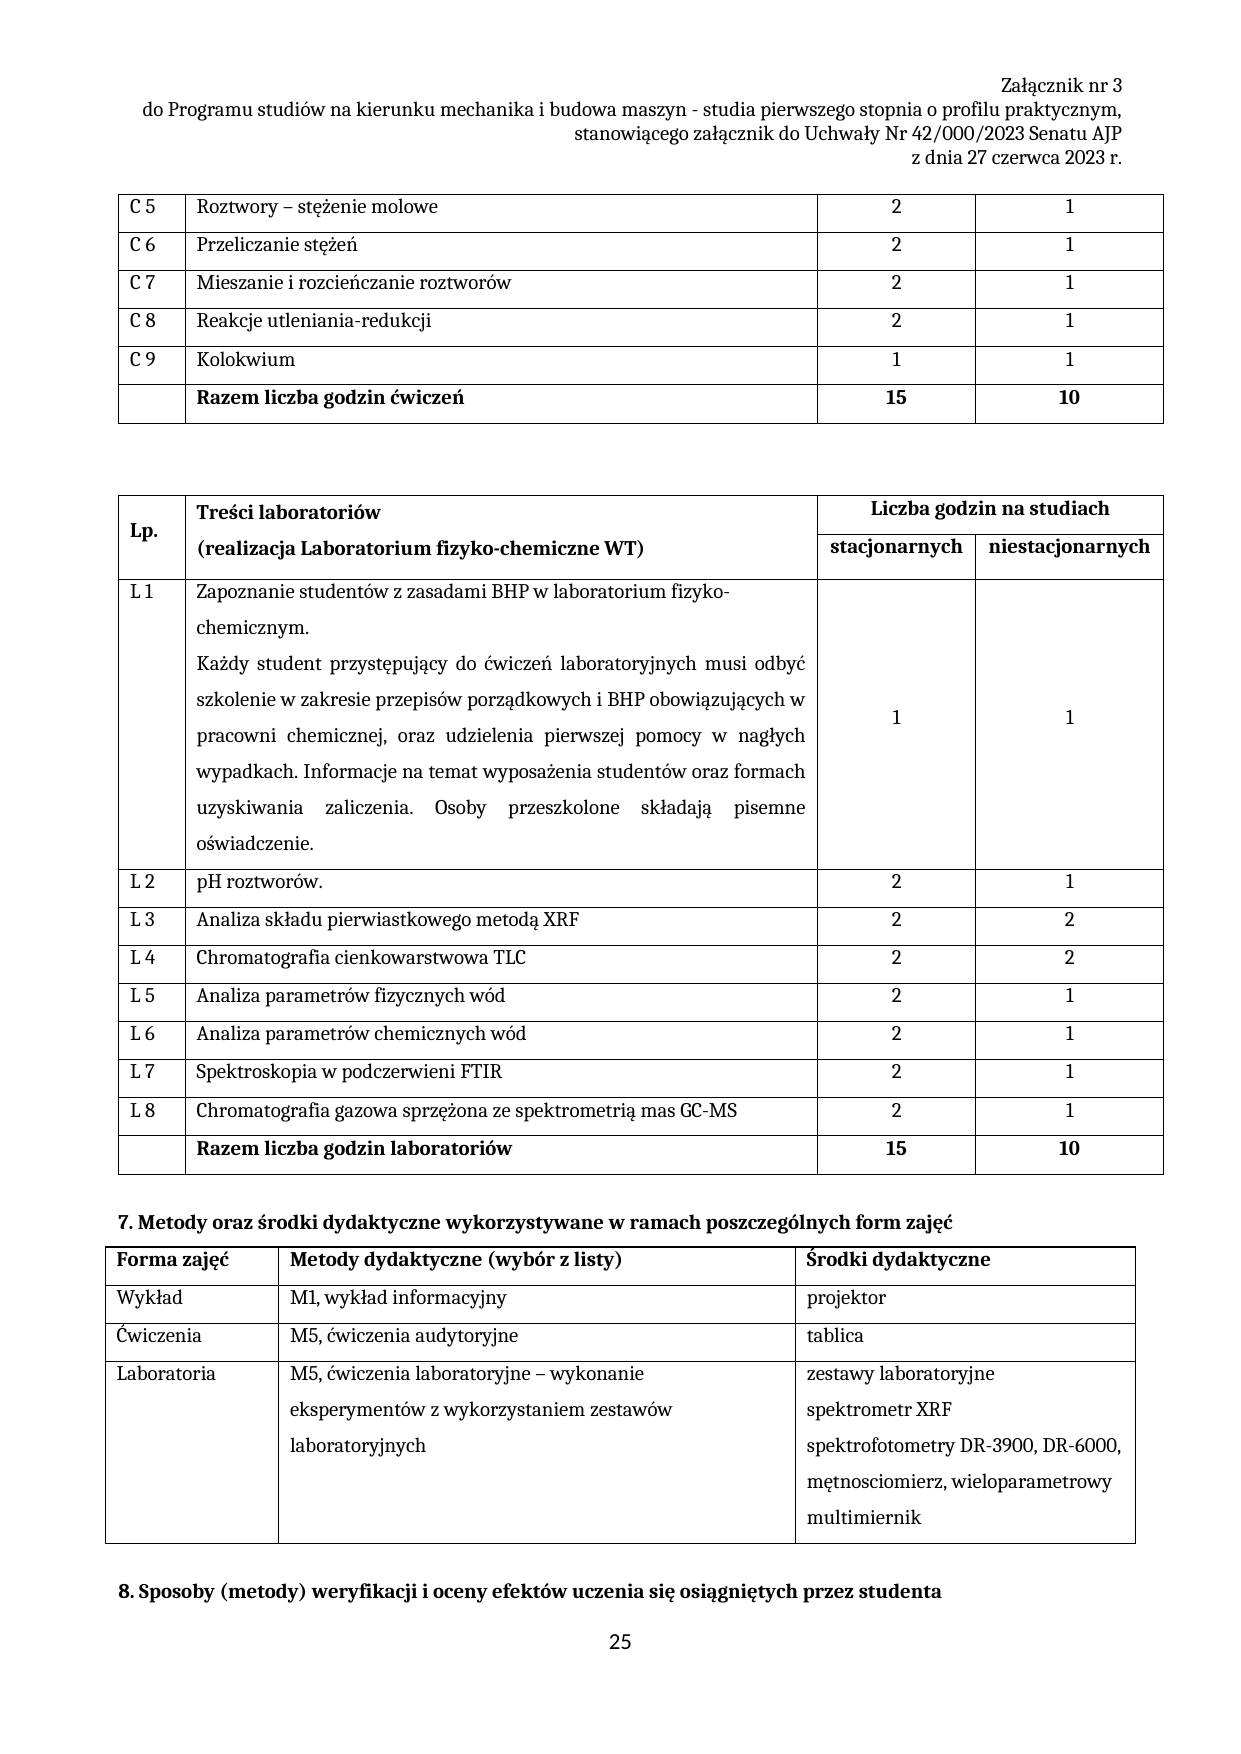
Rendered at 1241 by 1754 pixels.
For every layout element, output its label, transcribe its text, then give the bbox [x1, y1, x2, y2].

table_cell 1 [818, 347, 975, 384]
table_cell M1, wykład informacyjny [279, 1286, 795, 1323]
table_cell Zapoznanie studentów z zasadami BHP w laboratorium fizyko-chemicznym. Każdy student przystępujący do ćwiczeń laboratoryjnych musi odbyć szkolenie w zakresie przepisów porządkowych i BHP obowiązujących w pracowni chemicznej, oraz udzielenia pierwszej pomocy w nagłych wypadkach. Informacje na temat wyposażenia studentów oraz formach uzyskiwania zaliczenia. Osoby przeszkolone składają pisemne oświadczenie. [186, 580, 817, 868]
table_cell L 3 [119, 908, 185, 945]
table_cell L 1 [119, 580, 185, 868]
table_cell 1 [976, 1022, 1163, 1059]
table_cell Analiza parametrów chemicznych wód [186, 1022, 817, 1059]
table_cell L 2 [119, 870, 185, 907]
table_cell 1 [976, 347, 1163, 384]
table_cell 10 [976, 385, 1163, 422]
table_cell 1 [976, 1060, 1163, 1097]
table_cell 2 [976, 908, 1163, 945]
table_header Metody dydaktyczne (wybór z listy) [279, 1248, 795, 1284]
table_header Lp. [119, 496, 185, 579]
table_cell 2 [818, 870, 975, 907]
table_cell C 8 [119, 309, 185, 346]
table_cell [119, 385, 185, 422]
table_cell 2 [818, 1022, 975, 1059]
table_cell 1 [976, 580, 1163, 868]
table_cell Razem liczba godzin ćwiczeń [186, 385, 817, 422]
table_cell 2 [818, 946, 975, 983]
table_header Środki dydaktyczne [796, 1248, 1135, 1284]
table_header Treści laboratoriów (realizacja Laboratorium fizyko-chemiczne WT) [186, 496, 817, 579]
table_cell C 7 [119, 271, 185, 308]
table_cell Razem liczba godzin laboratoriów [186, 1136, 817, 1173]
table_cell Kolokwium [186, 347, 817, 384]
table_cell 2 [818, 195, 975, 232]
table_cell 2 [818, 1098, 975, 1135]
table_cell 15 [818, 1136, 975, 1173]
table_cell 2 [818, 984, 975, 1021]
table_cell zestawy laboratoryjne spektrometr XRF spektrofotometry DR-3900, DR-6000, mętnosciomierz, wieloparametrowy multimiernik [796, 1362, 1135, 1543]
table_cell 2 [818, 309, 975, 346]
text 8. Sposoby (metody) weryfikacji i oceny efektów uczenia się osiągniętych przez studenta [118, 1579, 1122, 1603]
table_cell 1 [976, 233, 1163, 270]
table_cell 2 [818, 908, 975, 945]
table_cell C 6 [119, 233, 185, 270]
table_cell L 8 [119, 1098, 185, 1135]
table_cell C 9 [119, 347, 185, 384]
table_cell Przeliczanie stężeń [186, 233, 817, 270]
table_cell Ćwiczenia [106, 1324, 278, 1361]
table_cell L 6 [119, 1022, 185, 1059]
table_cell 1 [976, 271, 1163, 308]
table_cell M5, ćwiczenia laboratoryjne – wykonanie eksperymentów z wykorzystaniem zestawów laboratoryjnych [279, 1362, 795, 1543]
table_cell 2 [818, 271, 975, 308]
table_cell niestacjonarnych [976, 535, 1163, 579]
table_cell Analiza parametrów fizycznych wód [186, 984, 817, 1021]
table_cell Wykład [106, 1286, 278, 1323]
table_cell Reakcje utleniania-redukcji [186, 309, 817, 346]
table_cell L 5 [119, 984, 185, 1021]
table_cell [119, 1136, 185, 1173]
table_cell Spektroskopia w podczerwieni FTIR [186, 1060, 817, 1097]
table_cell 1 [818, 580, 975, 868]
table_cell 15 [818, 385, 975, 422]
table_cell Laboratoria [106, 1362, 278, 1543]
table_cell Mieszanie i rozcieńczanie roztworów [186, 271, 817, 308]
table_cell Chromatografia gazowa sprzężona ze spektrometrią mas GC-MS [186, 1098, 817, 1135]
table_cell 10 [976, 1136, 1163, 1173]
table_cell 1 [976, 870, 1163, 907]
table_cell 1 [976, 309, 1163, 346]
table_cell Analiza składu pierwiastkowego metodą XRF [186, 908, 817, 945]
table_cell 1 [976, 1098, 1163, 1135]
table_cell 2 [818, 1060, 975, 1097]
table_header Liczba godzin na studiach [818, 496, 1163, 533]
table_cell tablica [796, 1324, 1135, 1361]
table_cell 1 [976, 195, 1163, 232]
table_header Forma zajęć [106, 1248, 278, 1284]
table_cell M5, ćwiczenia audytoryjne [279, 1324, 795, 1361]
table_cell L 7 [119, 1060, 185, 1097]
table_cell 2 [818, 233, 975, 270]
table_cell stacjonarnych [818, 535, 975, 579]
table_cell L 4 [119, 946, 185, 983]
table_cell 1 [976, 984, 1163, 1021]
table_cell 2 [976, 946, 1163, 983]
table_cell Chromatografia cienkowarstwowa TLC [186, 946, 817, 983]
table_cell Roztwory – stężenie molowe [186, 195, 817, 232]
table_cell projektor [796, 1286, 1135, 1323]
table_cell C 5 [119, 195, 185, 232]
text 7. Metody oraz środki dydaktyczne wykorzystywane w ramach poszczególnych form zajęć [118, 1210, 1122, 1234]
table_cell pH roztworów. [186, 870, 817, 907]
